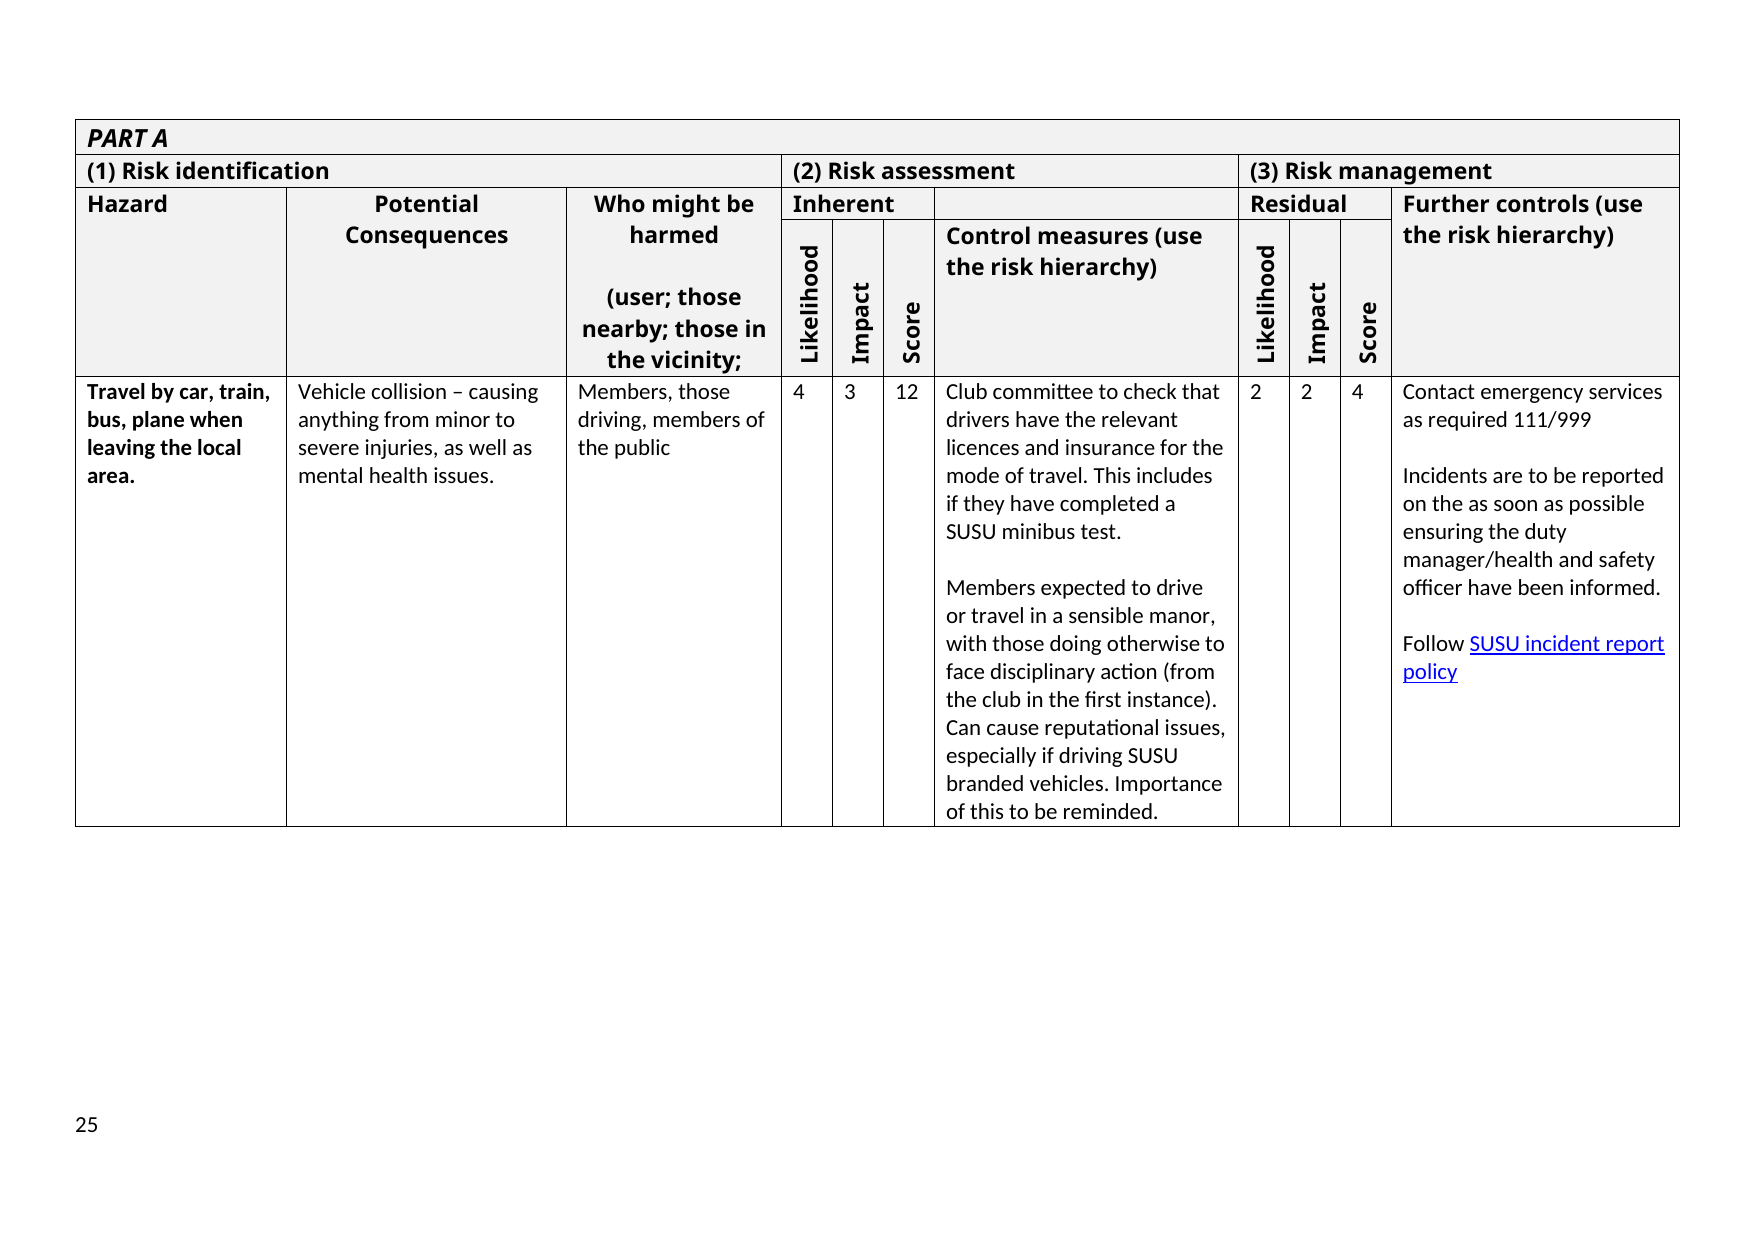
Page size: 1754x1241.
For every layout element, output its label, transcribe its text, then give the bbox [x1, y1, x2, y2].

table_cell Further controls (use the risk hierarchy) [1392, 188, 1679, 376]
table_cell Members, those driving, members of the public [567, 377, 781, 826]
table_cell Control measures (use the risk hierarchy) [935, 220, 1238, 376]
table_cell 4 [1341, 377, 1391, 826]
table_cell Likelihood [782, 220, 832, 376]
table_header PART A [76, 120, 1679, 154]
table_cell Inherent [782, 188, 934, 219]
table_cell Likelihood [1239, 220, 1289, 376]
table_cell Travel by car, train, bus, plane when leaving the local area. [76, 377, 286, 826]
table_cell Potential Consequences [287, 188, 566, 376]
table_cell Impact [833, 220, 883, 376]
table_cell 4 [782, 377, 832, 826]
table_cell Impact [1290, 220, 1340, 376]
table_cell 2 [1239, 377, 1289, 826]
table_cell Club committee to check that drivers have the relevant licences and insurance for the mode of travel. This includes if they have completed a SUSU minibus test. Members expected to drive or travel in a sensible manor, with those doing otherwise to face disciplinary action (from the club in the first instance). Can cause reputational issues, especially if driving SUSU branded vehicles. Importance of this to be reminded. [935, 377, 1238, 826]
table_cell Contact emergency services as required 111/999 Incidents are to be reported on the as soon as possible ensuring the duty manager/health and safety officer have been informed. Follow SUSU incident report policy [1392, 377, 1679, 826]
table_cell 3 [833, 377, 883, 826]
table_cell (2) Risk assessment [782, 155, 1238, 187]
table_cell Score [884, 220, 934, 376]
table_cell Residual [1239, 188, 1391, 219]
table_cell 12 [884, 377, 934, 826]
table_cell (3) Risk management [1239, 155, 1679, 187]
table_cell 2 [1290, 377, 1340, 826]
table_cell Vehicle collision – causing anything from minor to severe injuries, as well as mental health issues. [287, 377, 566, 826]
table_cell (1) Risk identification [76, 155, 781, 187]
table_cell [935, 188, 1238, 219]
table_cell Who might be harmed (user; those nearby; those in the vicinity; members of the public) [567, 188, 781, 376]
table_cell Score [1341, 220, 1391, 376]
table_cell Hazard [76, 188, 286, 376]
